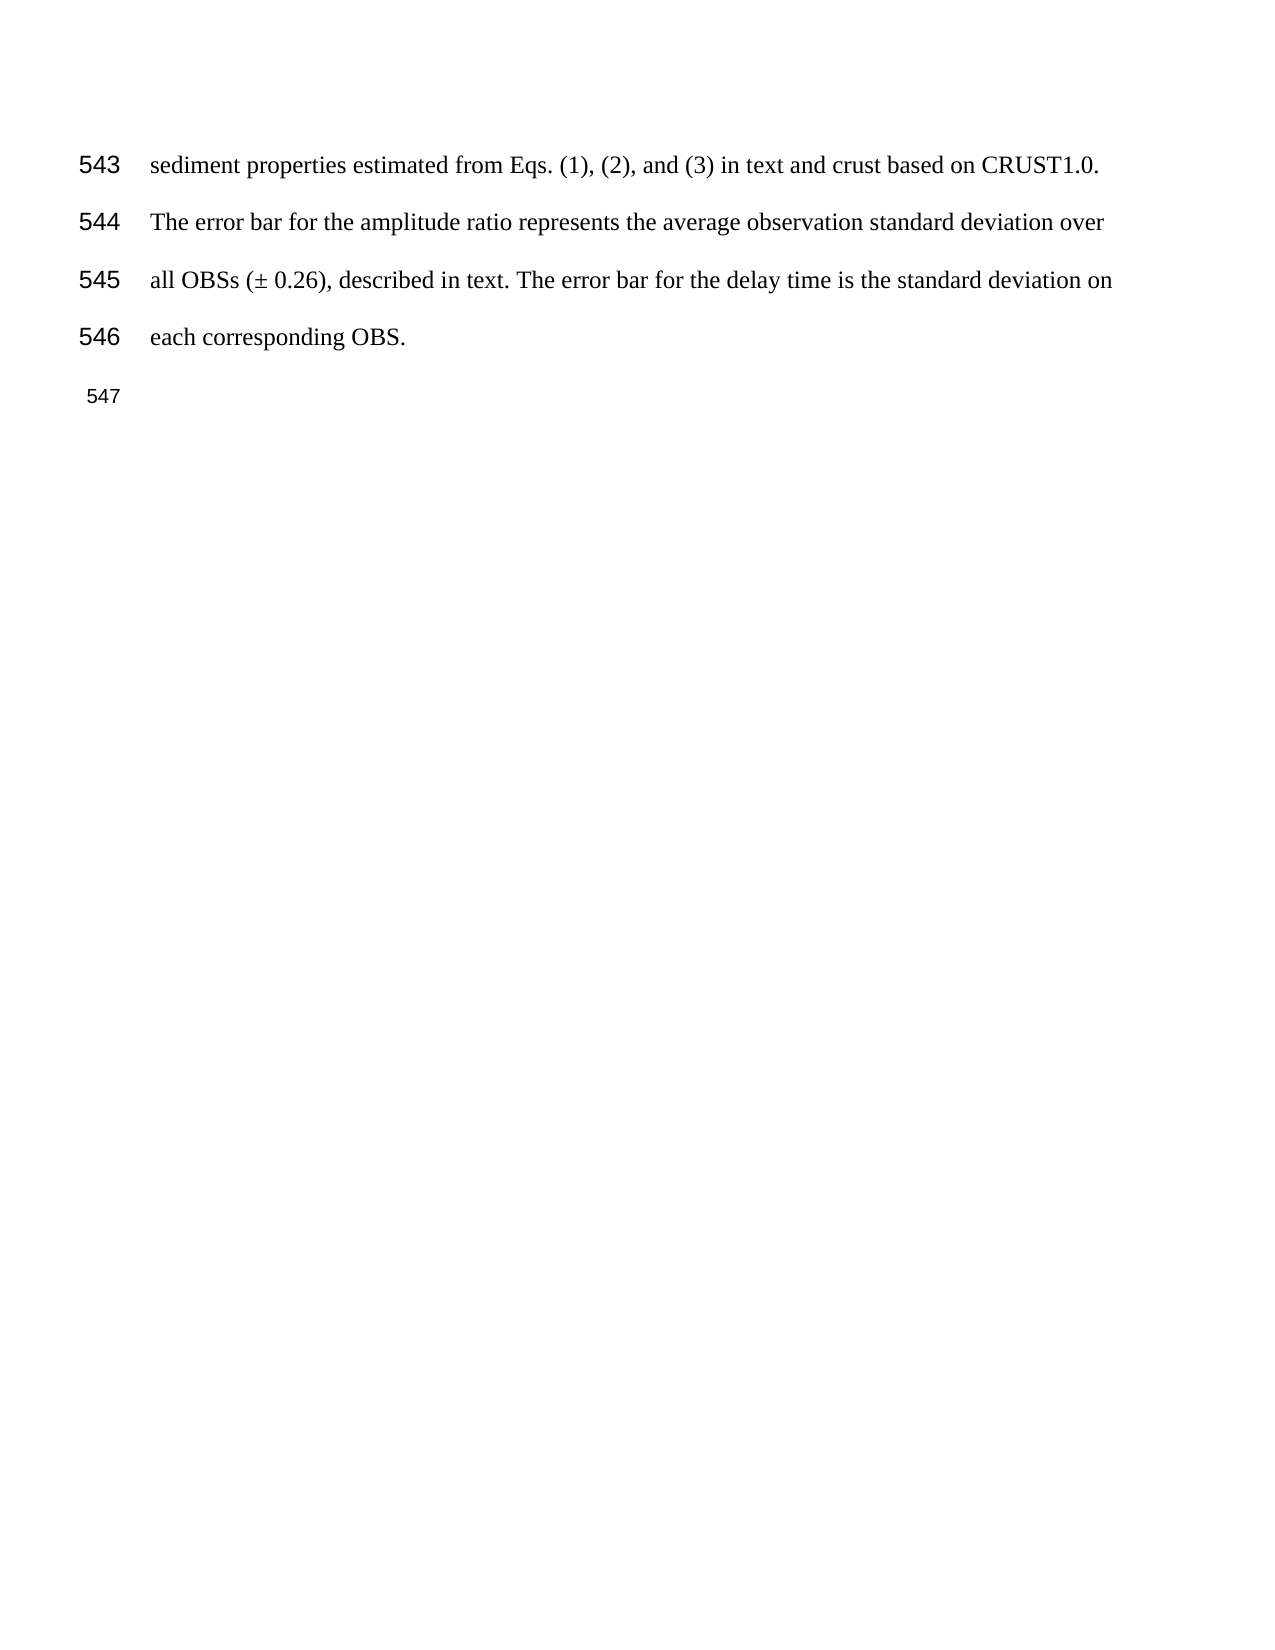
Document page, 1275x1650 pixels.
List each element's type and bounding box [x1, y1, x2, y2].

text [150, 150, 1125, 351]
